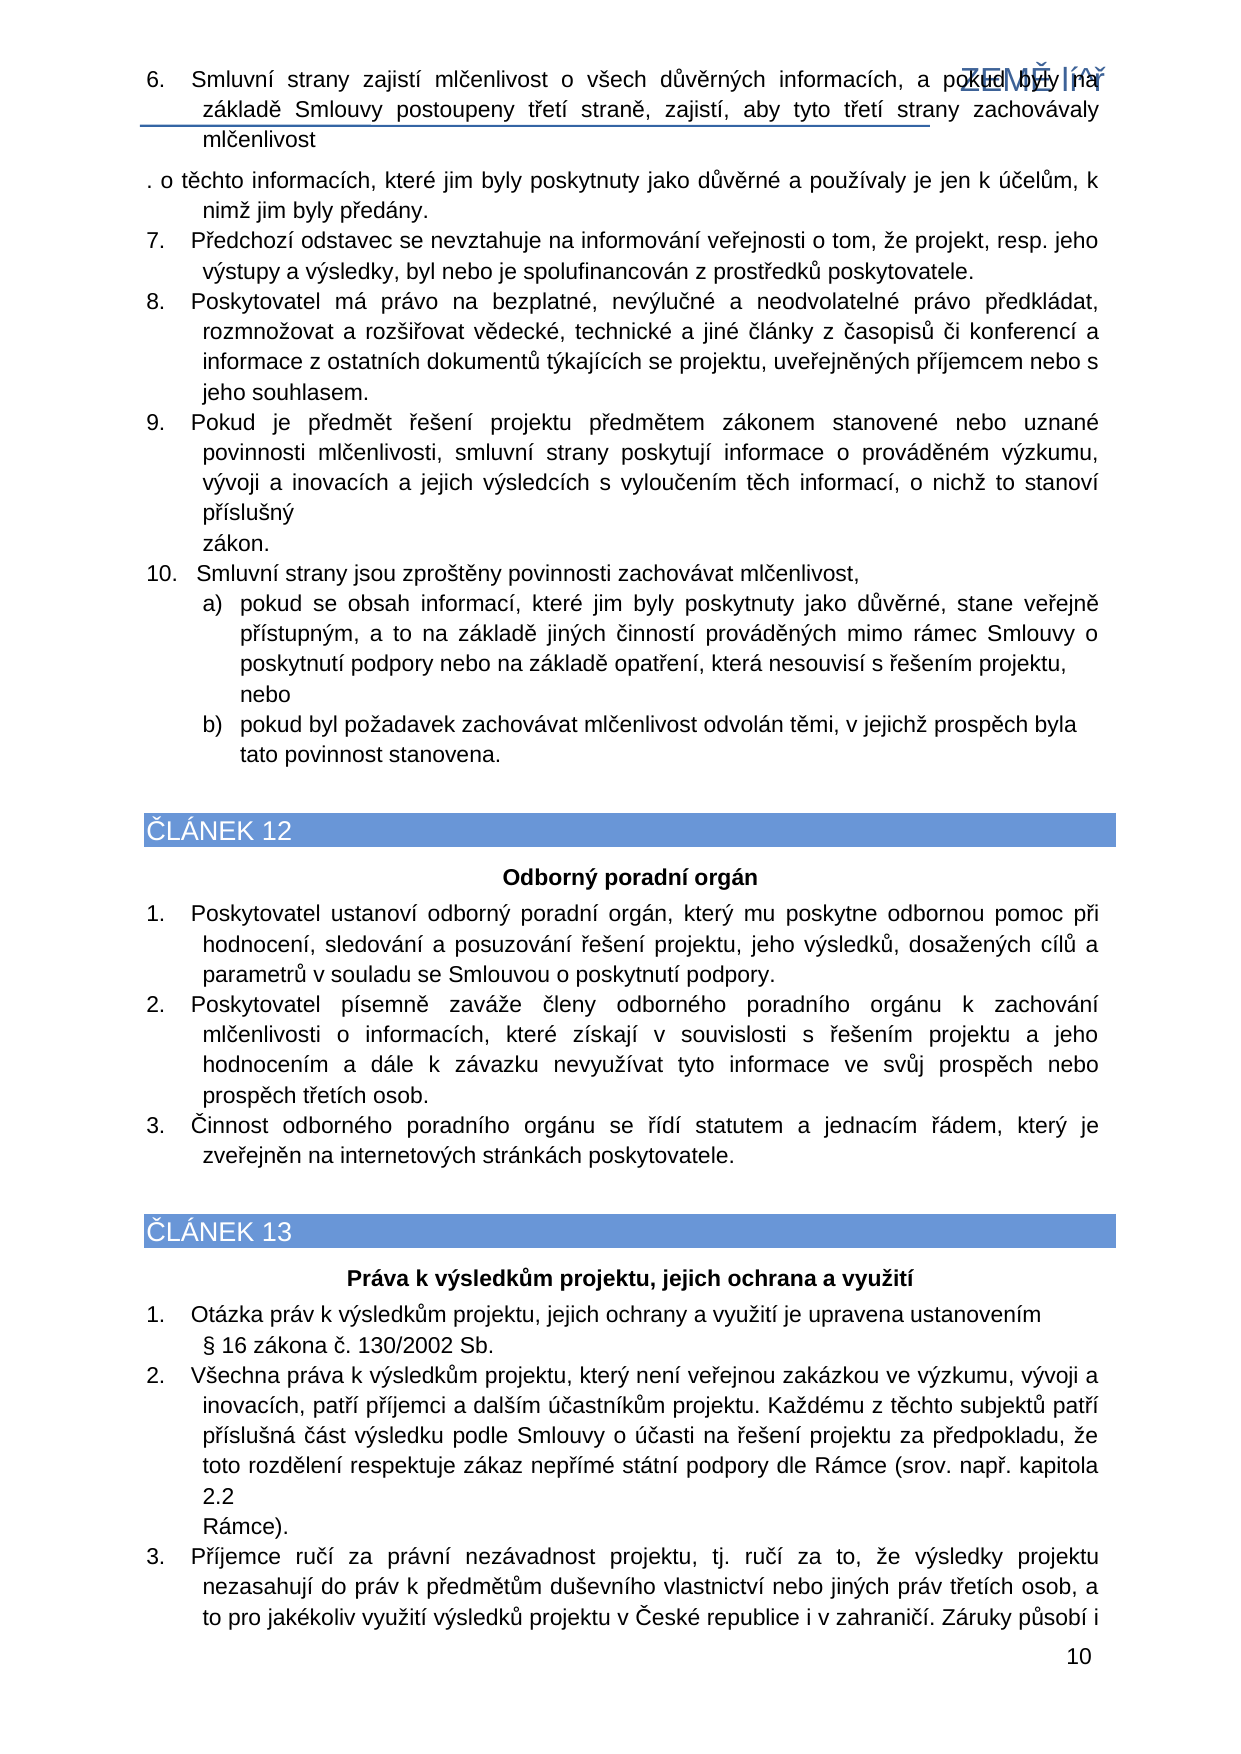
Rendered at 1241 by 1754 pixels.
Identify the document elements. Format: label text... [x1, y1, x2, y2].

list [146, 1543, 1099, 1630]
list Činnost odborného poradního orgánu se řídí statutem a jednacím řádem, který je zveřejněn na internetových stránkách poskytovatele. [146, 1112, 1099, 1168]
list Pokud je předmět řešení projektu předmětem zákonem stanovené nebo uznané povinnosti mlčenlivosti, smluvní strany poskytují informace o prováděném výzkumu, vývoji a inovacích a jejich výsledcích s vyloučením těch informací, o nichž to stanoví příslušný [146, 409, 1099, 526]
text ČLÁNEK 12 [146, 815, 1114, 846]
list Poskytovatel má právo na bezplatné, nevýlučné a neodvolatelné právo předkládat, rozmnožovat a rozšiřovat vědecké, technické a jiné články z časopisů či konferencí a informace z ostatních dokumentů týkajících se projektu, uveřejněných příjemcem nebo s jeho souhlasem. [146, 288, 1099, 405]
text Rámce). [202, 1513, 1114, 1539]
text § 16 zákona č. 130/2002 Sb. [202, 1332, 1114, 1358]
text zákon. [202, 529, 1114, 556]
list pokud byl požadavek zachovávat mlčenlivost odvolán těmi, v jejichž prospěch byla [202, 711, 1114, 737]
text tato povinnost stanovena. [240, 741, 1114, 767]
list Poskytovatel ustanoví odborný poradní orgán, který mu poskytne odbornou pomoc při hodnocení, sledování a posuzování řešení projektu, jeho výsledků, dosažených cílů a parametrů v souladu se Smlouvou o poskytnutí podpory. [146, 900, 1099, 987]
list Všechna práva k výsledkům projektu, který není veřejnou zakázkou ve výzkumu, vývoji a inovacích, patří příjemci a dalším účastníkům projektu. Každému z těchto subjektů patří příslušná část výsledku podle Smlouvy o účasti na řešení projektu za předpokladu, že toto rozdělení respektuje zákaz nepřímé státní podpory dle Rámce (srov. např. kapitola 2.2 [146, 1362, 1099, 1509]
list Předchozí odstavec se nevztahuje na informování veřejnosti o tom, že projekt, resp. jeho výstupy a výsledky, byl nebo je spolufinancován z prostředků poskytovatele. [146, 227, 1099, 284]
list Poskytovatel písemně zaváže členy odborného poradního orgánu k zachování mlčenlivosti o informacích, které získají v souvislosti s řešením projektu a jeho hodnocením a dále k závazku nevyužívat tyto informace ve svůj prospěch nebo prospěch třetích osob. [146, 991, 1099, 1108]
list Smluvní strany jsou zproštěny povinnosti zachovávat mlčenlivost, [146, 560, 1114, 586]
list Otázka práv k výsledkům projektu, jejich ochrany a využití je upravena ustanovením [146, 1301, 1114, 1328]
text Práva k výsledkům projektu, jejich ochrana a využití [146, 1265, 1114, 1291]
list Smluvní strany zajistí mlčenlivost o všech důvěrných informacích, a pokud byly na základě Smlouvy postoupeny třetí straně, zajistí, aby tyto třetí strany zachovávaly mlčenlivost [146, 66, 1099, 153]
text . o těchto informacích, které jim byly poskytnuty jako důvěrné a používaly je jen k účelům, k nimž jim byly předány. [146, 167, 1099, 224]
text ČLÁNEK 13 [146, 1216, 1114, 1247]
list pokud se obsah informací, které jim byly poskytnuty jako důvěrné, stane veřejně přístupným, a to na základě jiných činností prováděných mimo rámec Smlouvy o poskytnutí podpory nebo na základě opatření, která nesouvisí s řešením projektu, [202, 590, 1099, 677]
text Odborný poradní orgán [146, 864, 1114, 890]
text nebo [240, 681, 1114, 707]
